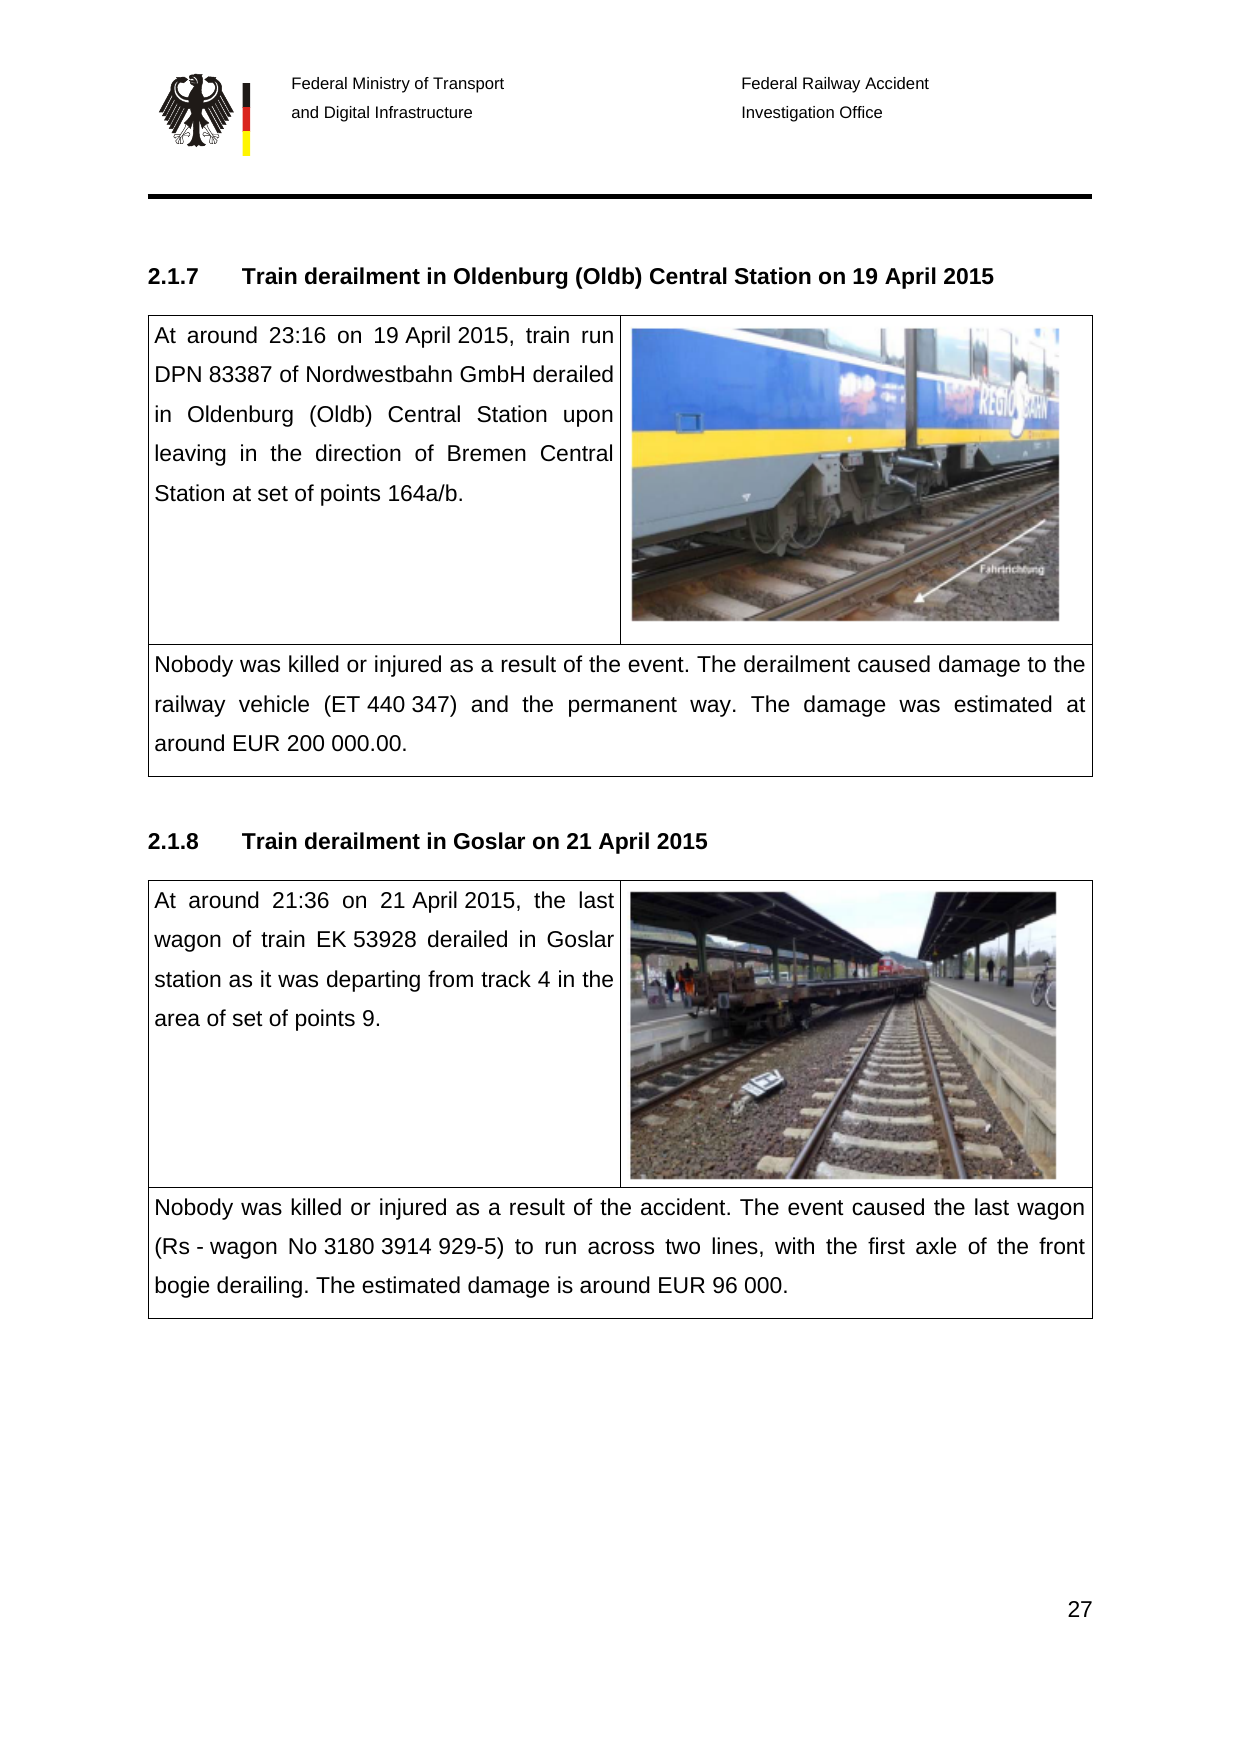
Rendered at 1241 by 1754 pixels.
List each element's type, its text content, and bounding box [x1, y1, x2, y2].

picture [626, 886, 1061, 1181]
subtitle Train derailment in Goslar on 21 April 2015 [148, 828, 1093, 854]
table_header At around 23:16 on 19 April 2015, train run DPN 83387 of Nordwestbahn GmbH derailed in Oldenburg (Oldb) Central Station upon leaving in the direction of Bremen Central Station at set of points 164a/b. [149, 316, 620, 644]
table_header [621, 316, 1092, 644]
picture [626, 322, 1064, 626]
table_cell Nobody was killed or injured as a result of the event. The derailment caused damage to the railway vehicle (ET 440 347) and the permanent way. The damage was estimated at around EUR 200 000.00. [149, 645, 1092, 776]
table_header [621, 881, 1092, 1187]
subtitle Train derailment in Oldenburg (Oldb) Central Station on 19 April 2015 [148, 263, 1093, 289]
table_cell Nobody was killed or injured as a result of the accident. The event caused the last wagon (Rs - wagon No 3180 3914 929-5) to run across two lines, with the first axle of the front bogie derailing. The estimated damage is around EUR 96 000. [149, 1188, 1092, 1318]
table_header At around 21:36 on 21 April 2015, the last wagon of train EK 53928 derailed in Goslar station as it was departing from track 4 in the area of set of points 9. [149, 881, 620, 1187]
